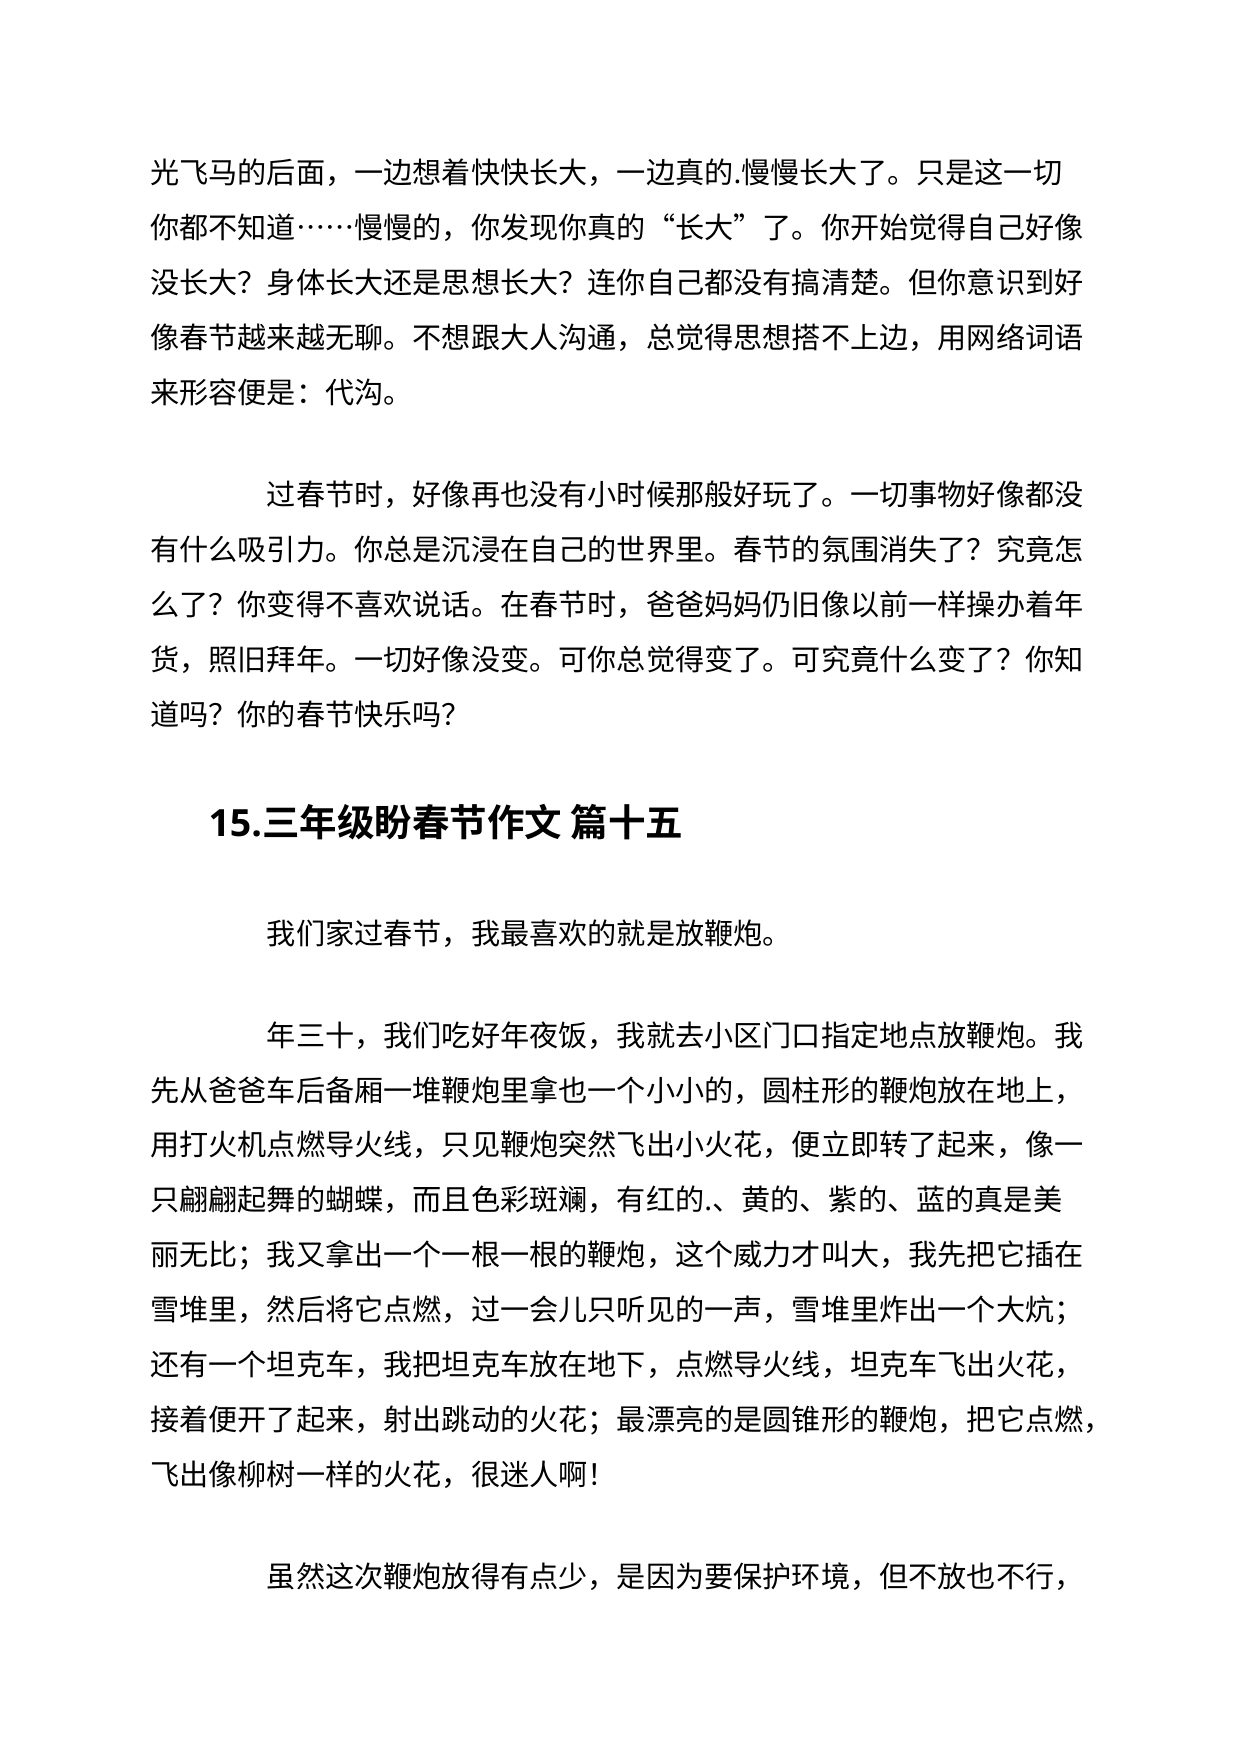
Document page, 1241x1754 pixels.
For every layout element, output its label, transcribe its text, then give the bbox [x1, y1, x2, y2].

text 我们家过春节，我最喜欢的就是放鞭炮。 [150, 910, 1090, 953]
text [150, 1553, 1090, 1596]
text 15.三年级盼春节作文 篇十五 [150, 793, 1090, 847]
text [150, 150, 1090, 412]
text 过春节时，好像再也没有小时候那般好玩了。一切事物好像都没有什么吸引力。你总是沉浸在自己的世界里。春节的氛围消失了？究竟怎么了？你变得不喜欢说话。在春节时，爸爸妈妈仍旧像以前一样操办着年货，照旧拜年。一切好像没变。可你总觉得变了。可究竟什么变了？你知道吗？你的春节快乐吗？ [150, 471, 1090, 733]
text 年三十，我们吃好年夜饭，我就去小区门口指定地点放鞭炮。我先从爸爸车后备厢一堆鞭炮里拿也一个小小的，圆柱形的鞭炮放在地上，用打火机点燃导火线，只见鞭炮突然飞出小火花，便立即转了起来，像一只翩翩起舞的蝴蝶，而且色彩斑斓，有红的.、黄的、紫的、蓝的真是美丽无比；我又拿出一个一根一根的鞭炮，这个威力才叫大，我先把它插在雪堆里，然后将它点燃，过一会儿只听见的一声，雪堆里炸出一个大炕；还有一个坦克车，我把坦克车放在地下，点燃导火线，坦克车飞出火花，接着便开了起来，射出跳动的火花；最漂亮的是圆锥形的鞭炮，把它点燃，飞出像柳树一样的火花，很迷人啊！ [150, 1012, 1090, 1494]
